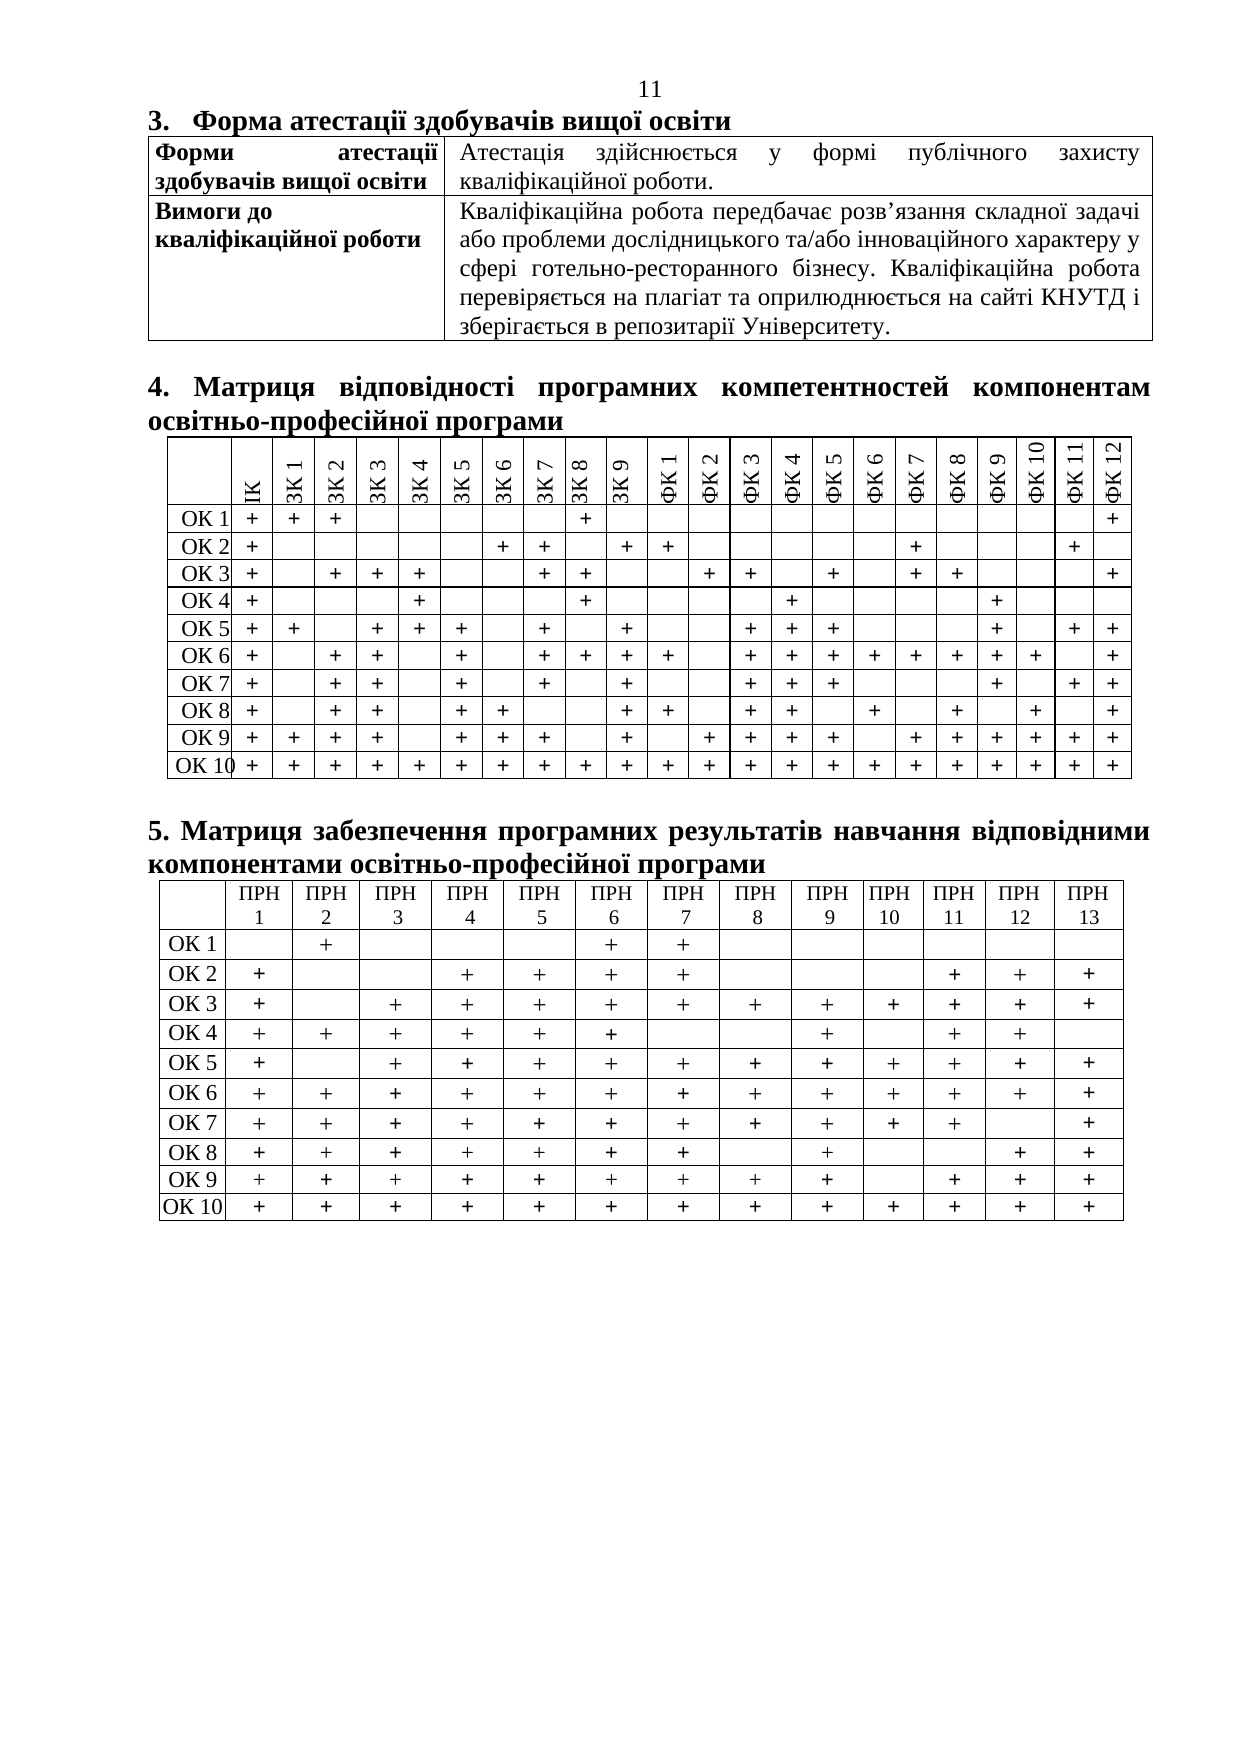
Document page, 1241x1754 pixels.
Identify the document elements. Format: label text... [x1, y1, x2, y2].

table_cell + [731, 697, 771, 723]
table_cell + [607, 725, 647, 751]
table_cell + [978, 588, 1016, 614]
table_cell + [483, 752, 523, 778]
table_cell + [720, 1194, 791, 1220]
table_cell + [483, 725, 523, 751]
table_cell + [1017, 725, 1054, 751]
table_cell + [648, 533, 688, 559]
table_cell + [792, 990, 863, 1018]
table_cell + [986, 1020, 1054, 1048]
table_cell [813, 697, 853, 723]
table_cell + [504, 1109, 575, 1138]
table_header ФК 4 [772, 438, 812, 504]
table_cell [1056, 697, 1093, 723]
table_cell + [524, 533, 565, 559]
table_cell [1017, 533, 1054, 559]
table_cell + [232, 670, 272, 696]
table_cell + [432, 960, 503, 989]
table_cell ОК 7 [160, 1109, 225, 1138]
table_cell + [731, 560, 771, 586]
table_cell [896, 670, 936, 696]
table_cell + [273, 505, 314, 532]
table_cell + [937, 752, 977, 778]
table_cell [273, 588, 314, 614]
table_cell [978, 560, 1016, 586]
table_cell + [566, 642, 606, 669]
table_cell + [293, 1194, 359, 1220]
table_cell + [813, 752, 853, 778]
table_cell + [432, 1020, 503, 1048]
table_cell + [293, 1079, 359, 1108]
table_cell + [978, 670, 1016, 696]
table_cell [792, 930, 863, 959]
table_cell + [978, 642, 1016, 669]
table_cell [854, 505, 895, 532]
table_cell [524, 505, 565, 532]
table_cell ОК 5 [160, 1049, 225, 1078]
table_cell + [1055, 1079, 1123, 1108]
table_cell [937, 588, 977, 614]
table_cell [1055, 1020, 1123, 1048]
table_cell + [813, 725, 853, 751]
table_cell [864, 1166, 923, 1192]
table_cell + [441, 725, 482, 751]
table_cell + [293, 1020, 359, 1048]
table_cell + [524, 560, 565, 586]
table_header ПРН 3 [360, 881, 431, 929]
table_cell [524, 588, 565, 614]
table_cell + [813, 615, 853, 641]
table_cell + [441, 697, 482, 723]
table_cell [566, 725, 606, 751]
table_cell + [648, 930, 719, 959]
table_cell + [360, 1139, 431, 1165]
table_header ЗК 6 [483, 438, 523, 504]
table_cell [399, 725, 440, 751]
table_cell + [731, 670, 771, 696]
table_cell + [1055, 990, 1123, 1018]
table_cell + [1055, 1139, 1123, 1165]
table_cell [504, 930, 575, 959]
table_cell + [504, 1020, 575, 1048]
table_header ФК 10 [1017, 438, 1054, 504]
table_header ПРН 9 [792, 881, 863, 929]
table_cell + [648, 1194, 719, 1220]
table_cell + [986, 1049, 1054, 1078]
table_cell + [232, 533, 272, 559]
table_cell + [854, 642, 895, 669]
table_cell + [648, 990, 719, 1018]
table_cell + [607, 533, 647, 559]
table_header ФК 5 [813, 438, 853, 504]
table_cell + [576, 1049, 647, 1078]
table_cell [986, 1109, 1054, 1138]
table_cell + [357, 615, 398, 641]
table_cell + [689, 752, 729, 778]
table_cell + [399, 588, 440, 614]
table_header ФК 6 [854, 438, 895, 504]
table_cell + [566, 560, 606, 586]
table_cell [1056, 588, 1093, 614]
table_cell + [226, 1166, 292, 1192]
table_cell ОК 3 [168, 560, 231, 586]
table_cell + [607, 642, 647, 669]
table_cell + [524, 670, 565, 696]
table_cell + [1094, 752, 1131, 778]
table_cell [937, 505, 977, 532]
table_cell + [432, 990, 503, 1018]
table_cell + [731, 615, 771, 641]
table_cell [864, 1139, 923, 1165]
table_cell [720, 1139, 791, 1165]
table_cell [566, 670, 606, 696]
table_cell + [772, 725, 812, 751]
table_cell ОК 2 [160, 960, 225, 989]
table_cell [399, 642, 440, 669]
table_header Форми атестації здобувачів вищої освіти [149, 137, 444, 195]
table_cell + [360, 1049, 431, 1078]
table_cell + [924, 1109, 985, 1138]
table_cell + [1055, 1109, 1123, 1138]
table_cell [924, 930, 985, 959]
table_cell + [441, 752, 482, 778]
table_cell + [772, 615, 812, 641]
table_cell + [720, 1166, 791, 1192]
table_cell + [226, 1020, 292, 1048]
table_header ІК [232, 438, 272, 504]
table_cell [937, 533, 977, 559]
table_cell + [1017, 697, 1054, 723]
table_cell [720, 960, 791, 989]
table_cell [648, 588, 688, 614]
table_cell [689, 505, 729, 532]
table_cell + [772, 588, 812, 614]
table_cell [978, 505, 1016, 532]
table_cell + [937, 642, 977, 669]
table_cell [648, 670, 688, 696]
table_header ПРН 4 [432, 881, 503, 929]
table_cell + [986, 1079, 1054, 1108]
table_cell + [896, 752, 936, 778]
table_cell + [648, 752, 688, 778]
table_header ЗК 1 [273, 438, 314, 504]
table_header ПРН 13 [1055, 881, 1123, 929]
table_cell + [504, 960, 575, 989]
table_cell + [566, 588, 606, 614]
table_cell + [504, 1166, 575, 1192]
table_header ЗК 9 [607, 438, 647, 504]
table_cell + [226, 1109, 292, 1138]
table_cell [896, 615, 936, 641]
table_cell + [576, 1194, 647, 1220]
table_cell + [772, 752, 812, 778]
table_cell + [648, 1049, 719, 1078]
table_header ЗК 2 [315, 438, 356, 504]
table_cell + [607, 615, 647, 641]
table_cell [854, 725, 895, 751]
table_cell [731, 533, 771, 559]
table_cell [864, 930, 923, 959]
table_cell + [1056, 533, 1093, 559]
table_cell + [524, 725, 565, 751]
table_cell + [441, 615, 482, 641]
table_cell + [576, 960, 647, 989]
table_cell + [360, 1166, 431, 1192]
table_cell + [399, 752, 440, 778]
table_cell [864, 1020, 923, 1048]
table_cell + [896, 642, 936, 669]
table_cell [854, 533, 895, 559]
table_header [168, 438, 231, 504]
table_cell + [232, 697, 272, 723]
table_cell + [924, 1194, 985, 1220]
table_cell [731, 505, 771, 532]
table_cell [273, 670, 314, 696]
table_cell + [504, 1079, 575, 1108]
table_cell + [360, 1194, 431, 1220]
table_cell [432, 930, 503, 959]
table_cell [689, 697, 729, 723]
table_cell ОК 8 [168, 697, 231, 723]
table_cell [357, 533, 398, 559]
table_cell [483, 670, 523, 696]
table_cell + [483, 533, 523, 559]
table_cell + [293, 1139, 359, 1165]
table_cell + [524, 752, 565, 778]
table_header [160, 881, 225, 929]
table_cell + [924, 1049, 985, 1078]
table_cell + [772, 642, 812, 669]
table_cell + [648, 1109, 719, 1138]
table_cell [731, 588, 771, 614]
table_cell ОК 2 [168, 533, 231, 559]
table_header ЗК 5 [441, 438, 482, 504]
table_header ФК 1 [648, 438, 688, 504]
list Форма атестації здобувачів вищої освіти [148, 103, 1152, 136]
table_cell + [731, 752, 771, 778]
table_cell + [986, 1139, 1054, 1165]
table_cell + [1055, 1194, 1123, 1220]
table_cell + [689, 725, 729, 751]
table_cell [607, 560, 647, 586]
table_cell [986, 930, 1054, 959]
table_cell ОК 9 [160, 1166, 225, 1192]
table_cell [648, 1020, 719, 1048]
table_cell + [772, 670, 812, 696]
table_cell + [648, 1139, 719, 1165]
table_cell + [864, 1109, 923, 1138]
table_cell [720, 930, 791, 959]
table_cell [566, 615, 606, 641]
table_cell [566, 533, 606, 559]
table_cell + [293, 930, 359, 959]
table_header ФК 3 [731, 438, 771, 504]
table_cell [607, 505, 647, 532]
table_cell + [576, 1139, 647, 1165]
table_cell Кваліфікаційна робота передбачає розв’язання складної задачі або проблеми дослідницького та/або інноваційного характеру у сфері готельно-ресторанного бізнесу. Кваліфікаційна робота перевіряється на плагіат та оприлюднюється на сайті КНУТД і зберігається в репозитарії Університету. [445, 196, 1152, 339]
table_header ЗК 7 [524, 438, 565, 504]
table_cell + [720, 1109, 791, 1138]
table_cell + [1094, 725, 1131, 751]
table_cell [441, 505, 482, 532]
table_cell [293, 990, 359, 1018]
table_cell + [924, 1079, 985, 1108]
text 4. Матриця відповідності програмних компетентностей компонентам освітньо-професійної програми [148, 369, 1152, 436]
table_cell [689, 670, 729, 696]
table_cell [273, 697, 314, 723]
table_cell ОК 8 [160, 1139, 225, 1165]
table_cell [1094, 533, 1131, 559]
table_cell + [432, 1194, 503, 1220]
table_header ЗК 8 [566, 438, 606, 504]
table_cell + [315, 560, 356, 586]
table_cell + [432, 1139, 503, 1165]
table_cell [399, 533, 440, 559]
table_cell + [232, 725, 272, 751]
table_cell + [524, 615, 565, 641]
table_cell + [357, 752, 398, 778]
table_cell + [315, 642, 356, 669]
table_header ПРН 8 [720, 881, 791, 929]
table_cell ОК 1 [168, 505, 231, 532]
table_cell [293, 1049, 359, 1078]
table_cell [1017, 588, 1054, 614]
table_cell [399, 505, 440, 532]
table_cell [689, 533, 729, 559]
table_cell + [792, 1049, 863, 1078]
table_cell [1055, 930, 1123, 959]
table_cell [854, 560, 895, 586]
table_cell [315, 615, 356, 641]
table_cell + [864, 1194, 923, 1220]
table_cell + [441, 670, 482, 696]
table_cell + [772, 697, 812, 723]
table_cell [483, 642, 523, 669]
table_header ПРН 11 [924, 881, 985, 929]
table_cell [772, 560, 812, 586]
table_cell + [360, 1079, 431, 1108]
table_cell [924, 1139, 985, 1165]
table_cell + [1094, 697, 1131, 723]
table_cell [293, 960, 359, 989]
table_cell + [924, 1020, 985, 1048]
table_header ПРН 7 [648, 881, 719, 929]
table_cell + [720, 1079, 791, 1108]
table_cell + [360, 990, 431, 1018]
table_cell + [864, 1049, 923, 1078]
table_cell [689, 642, 729, 669]
table_cell + [441, 642, 482, 669]
table_cell + [648, 1079, 719, 1108]
table_cell + [483, 697, 523, 723]
table_cell + [504, 1049, 575, 1078]
table_cell + [432, 1049, 503, 1078]
table_cell [360, 960, 431, 989]
table_cell + [792, 1079, 863, 1108]
table_cell [937, 615, 977, 641]
table_cell + [1094, 615, 1131, 641]
table_cell + [896, 533, 936, 559]
table_cell [483, 505, 523, 532]
table_cell + [315, 725, 356, 751]
table_header ЗК 4 [399, 438, 440, 504]
table_cell + [924, 990, 985, 1018]
table_cell [357, 588, 398, 614]
table_cell [273, 642, 314, 669]
table_cell [1056, 560, 1093, 586]
table_cell + [792, 1020, 863, 1048]
table_cell + [864, 990, 923, 1018]
table_cell + [293, 1166, 359, 1192]
table_cell + [792, 1139, 863, 1165]
table_cell + [1017, 752, 1054, 778]
table_cell [315, 588, 356, 614]
table_cell [399, 670, 440, 696]
table_cell [1017, 670, 1054, 696]
table_cell + [576, 1079, 647, 1108]
table_cell + [1094, 560, 1131, 586]
table_cell [854, 588, 895, 614]
table_header ПРН 5 [504, 881, 575, 929]
table_cell + [720, 990, 791, 1018]
table_cell + [731, 642, 771, 669]
table_cell [772, 533, 812, 559]
table_cell [360, 930, 431, 959]
table_cell [441, 560, 482, 586]
table_cell + [896, 725, 936, 751]
table_cell + [315, 505, 356, 532]
table_cell + [854, 697, 895, 723]
table_cell ОК 6 [160, 1079, 225, 1108]
table_cell + [1094, 642, 1131, 669]
table_cell + [978, 752, 1016, 778]
table_cell [648, 615, 688, 641]
table_cell [854, 615, 895, 641]
table_cell [772, 505, 812, 532]
table_cell + [986, 1194, 1054, 1220]
table_cell + [607, 752, 647, 778]
table_cell [689, 588, 729, 614]
table_header ПРН 6 [576, 881, 647, 929]
table_cell + [504, 990, 575, 1018]
table_cell + [315, 670, 356, 696]
table_cell + [357, 642, 398, 669]
table_cell [273, 560, 314, 586]
table_cell + [607, 697, 647, 723]
table_cell [896, 697, 936, 723]
table_cell [978, 533, 1016, 559]
table_cell [648, 725, 688, 751]
table_cell + [1056, 752, 1093, 778]
table_cell ОК 9 [168, 725, 231, 751]
table_cell ОК 3 [160, 990, 225, 1018]
table_cell + [813, 560, 853, 586]
table_cell + [504, 1139, 575, 1165]
table_cell + [566, 752, 606, 778]
table_cell + [937, 725, 977, 751]
table_header ФК 12 [1094, 438, 1131, 504]
table_cell + [720, 1049, 791, 1078]
table_cell [689, 615, 729, 641]
table_cell + [360, 1020, 431, 1048]
table_cell + [1094, 505, 1131, 532]
table_cell + [524, 642, 565, 669]
table_cell + [937, 697, 977, 723]
table_cell + [978, 615, 1016, 641]
table_cell [441, 588, 482, 614]
table_cell [483, 615, 523, 641]
table_cell + [648, 642, 688, 669]
table_cell + [357, 725, 398, 751]
table_cell + [576, 930, 647, 959]
table_cell [1056, 505, 1093, 532]
table_header ФК 2 [689, 438, 729, 504]
table_cell [483, 560, 523, 586]
table_cell + [813, 670, 853, 696]
table_cell [1094, 588, 1131, 614]
table_cell + [232, 588, 272, 614]
table_cell + [576, 1166, 647, 1192]
table_cell + [648, 697, 688, 723]
table_cell + [273, 725, 314, 751]
table_cell + [813, 642, 853, 669]
table_cell + [792, 1194, 863, 1220]
table_cell ОК 6 [168, 642, 231, 669]
table_cell + [689, 560, 729, 586]
table_cell + [399, 615, 440, 641]
table_cell [524, 697, 565, 723]
table_cell Вимоги до кваліфікаційної роботи [149, 196, 444, 339]
table_cell + [607, 670, 647, 696]
text 5. Матриця забезпечення програмних результатів навчання відповідними компонентами освітньо-професійної програми [148, 813, 1152, 880]
table_cell + [357, 697, 398, 723]
table_cell + [731, 725, 771, 751]
table_cell + [986, 990, 1054, 1018]
table_cell ОК 10 [160, 1194, 225, 1220]
table_cell + [226, 1139, 292, 1165]
table_cell [813, 505, 853, 532]
table_cell ОК 7 [168, 670, 231, 696]
table_cell [357, 505, 398, 532]
table_cell [937, 670, 977, 696]
table_cell + [1056, 615, 1093, 641]
table_cell + [357, 670, 398, 696]
table_cell + [226, 1079, 292, 1108]
table_cell [273, 533, 314, 559]
table_cell + [293, 1109, 359, 1138]
table_cell + [986, 960, 1054, 989]
table_cell [896, 588, 936, 614]
table_header ФК 9 [978, 438, 1016, 504]
table_cell [854, 670, 895, 696]
table_cell + [273, 752, 314, 778]
table_cell + [792, 1166, 863, 1192]
table_cell + [432, 1109, 503, 1138]
table_cell + [648, 1166, 719, 1192]
table_header ФК 11 [1056, 438, 1093, 504]
table_cell + [1094, 670, 1131, 696]
table_cell [441, 533, 482, 559]
table_cell + [432, 1079, 503, 1108]
table_cell + [504, 1194, 575, 1220]
table_cell [792, 960, 863, 989]
table_cell [1017, 505, 1054, 532]
table_cell + [978, 725, 1016, 751]
table_cell + [854, 752, 895, 778]
table_cell + [576, 990, 647, 1018]
table_header Атестація здійснюється у формі публічного захисту кваліфікаційної роботи. [445, 137, 1152, 195]
table_header ЗК 3 [357, 438, 398, 504]
table_cell [648, 560, 688, 586]
table_cell + [360, 1109, 431, 1138]
table_cell [607, 588, 647, 614]
table_cell + [792, 1109, 863, 1138]
table_cell + [357, 560, 398, 586]
table_cell [1017, 615, 1054, 641]
table_cell + [864, 1079, 923, 1108]
table_cell [566, 697, 606, 723]
table_cell [1056, 642, 1093, 669]
table_cell + [576, 1109, 647, 1138]
table_header ФК 8 [937, 438, 977, 504]
table_cell + [232, 752, 272, 778]
table_header ФК 7 [896, 438, 936, 504]
table_cell + [1055, 1166, 1123, 1192]
table_cell + [937, 560, 977, 586]
table_cell + [432, 1166, 503, 1192]
table_cell + [1055, 1049, 1123, 1078]
table_cell [648, 505, 688, 532]
table_cell + [232, 642, 272, 669]
table_cell + [232, 560, 272, 586]
table_cell + [232, 505, 272, 532]
table_cell ОК 5 [168, 615, 231, 641]
table_cell + [924, 960, 985, 989]
table_cell [483, 588, 523, 614]
table_cell ОК 10 [168, 752, 231, 778]
table_cell + [226, 1194, 292, 1220]
table_cell [813, 588, 853, 614]
table_cell [864, 960, 923, 989]
table_cell ОК 1 [160, 930, 225, 959]
table_header ПРН 10 [864, 881, 923, 929]
table_cell + [226, 990, 292, 1018]
table_cell [896, 505, 936, 532]
table_cell [813, 533, 853, 559]
table_cell + [986, 1166, 1054, 1192]
table_cell [720, 1020, 791, 1048]
table_cell + [1056, 725, 1093, 751]
table_cell + [648, 960, 719, 989]
table_cell + [315, 752, 356, 778]
table_header ПРН 1 [226, 881, 292, 929]
table_cell [1017, 560, 1054, 586]
table_cell + [1055, 960, 1123, 989]
table_cell + [924, 1166, 985, 1192]
table_cell + [576, 1020, 647, 1048]
table_cell [226, 930, 292, 959]
table_cell + [226, 960, 292, 989]
table_cell + [1056, 670, 1093, 696]
table_cell ОК 4 [168, 588, 231, 614]
table_cell [399, 697, 440, 723]
table_cell ОК 4 [160, 1020, 225, 1048]
table_header ПРН 12 [986, 881, 1054, 929]
table_cell [315, 533, 356, 559]
table_cell [978, 697, 1016, 723]
table_cell + [399, 560, 440, 586]
table_cell + [232, 615, 272, 641]
table_header ПРН 2 [293, 881, 359, 929]
table_cell + [226, 1049, 292, 1078]
table_cell + [896, 560, 936, 586]
table_cell + [1017, 642, 1054, 669]
table_cell + [315, 697, 356, 723]
table_cell + [566, 505, 606, 532]
table_cell + [273, 615, 314, 641]
